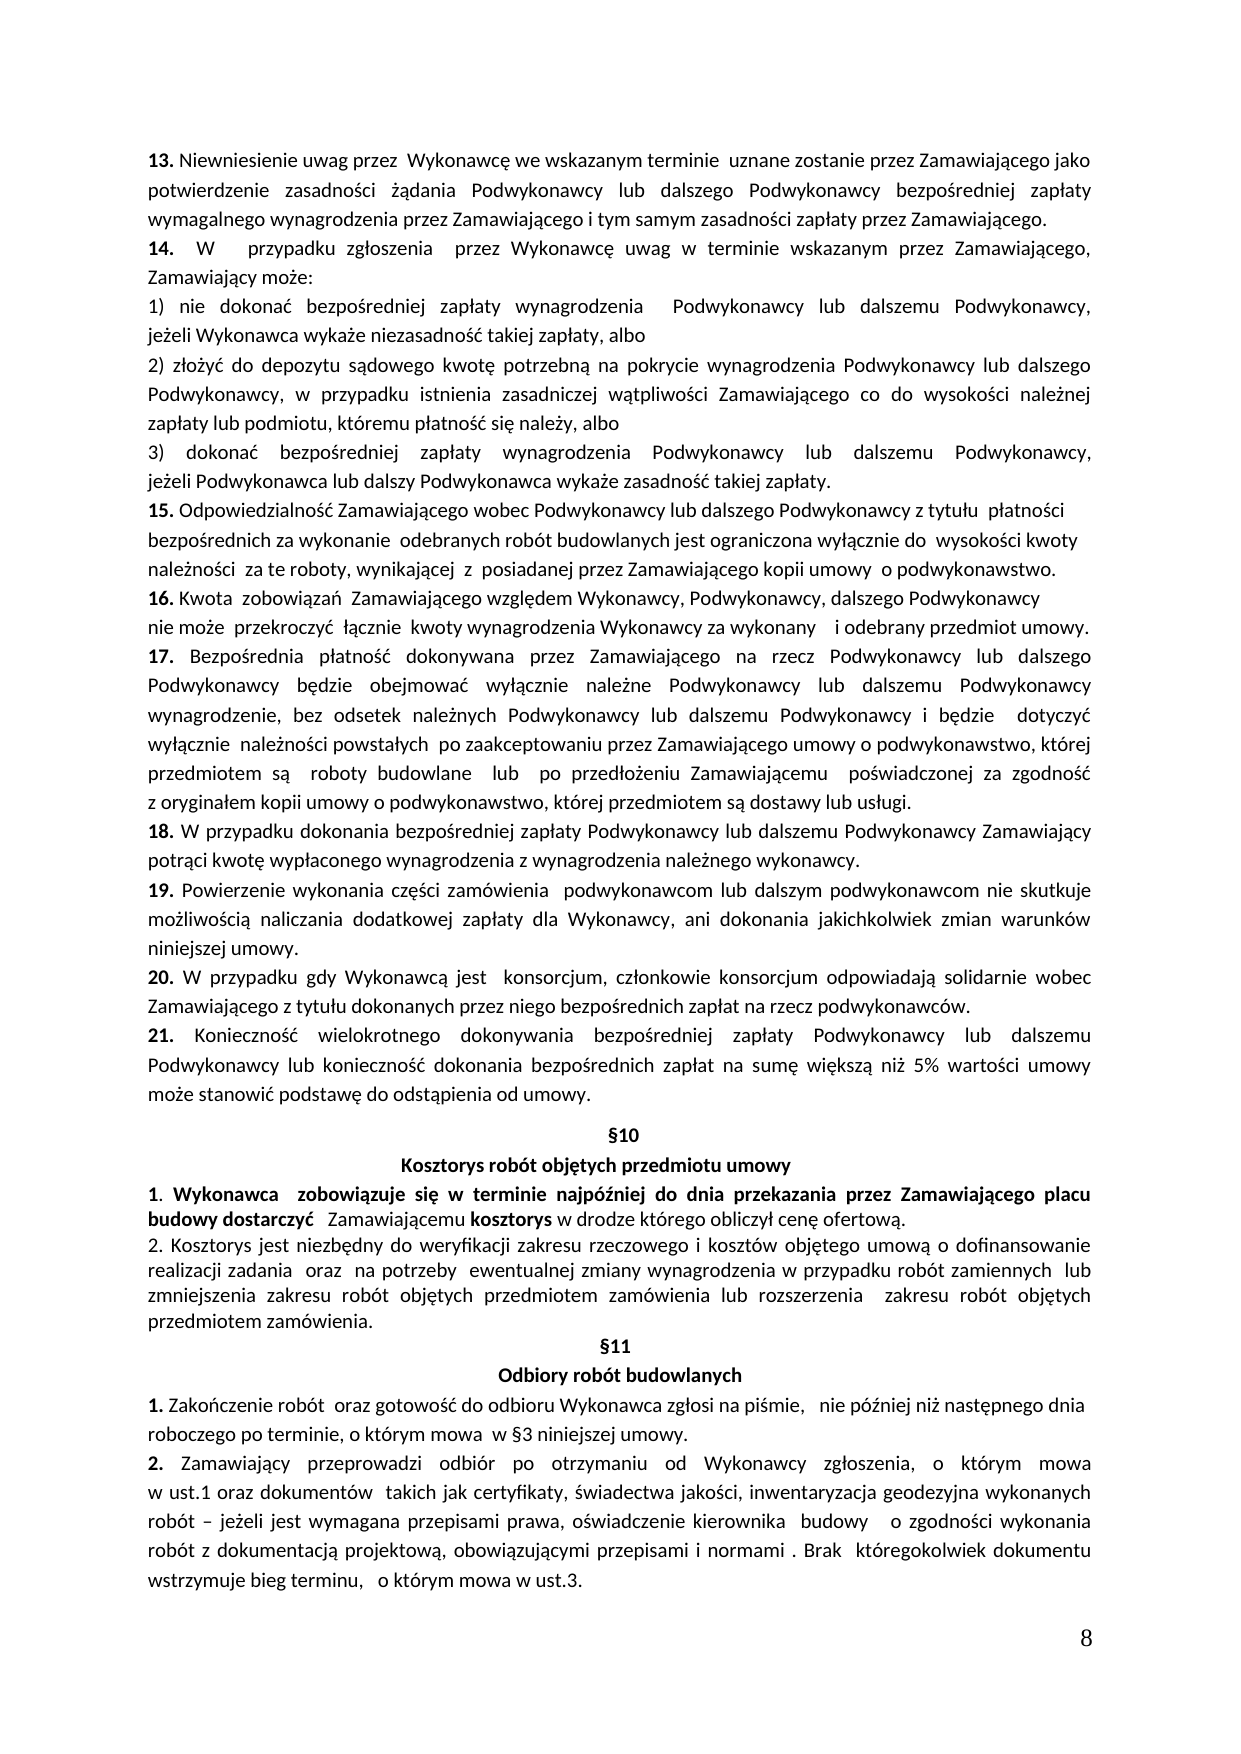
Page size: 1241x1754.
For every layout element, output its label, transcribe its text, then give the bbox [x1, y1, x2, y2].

text 14. W przypadku zgłoszenia przez Wykonawcę uwag w terminie wskazanym przez Zamawiającego, Zamawiający może: [148, 235, 1093, 290]
text 13. Niewniesienie uwag przez Wykonawcę we wskazanym terminie uznane zostanie przez Zamawiającego jako potwierdzenie zasadności żądania Podwykonawcy lub dalszego Podwykonawcy bezpośredniej zapłaty wymagalnego wynagrodzenia przez Zamawiającego i tym samym zasadności zapłaty przez Zamawiającego. [148, 148, 1093, 231]
list 1. Wykonawca zobowiązuje się w terminie najpóźniej do dnia przekazania przez Zamawiającego placu budowy dostarczyć Zamawiającemu kosztorys w drodze którego obliczył cenę ofertową. [148, 1181, 1093, 1232]
text 3) dokonać bezpośredniej zapłaty wynagrodzenia Podwykonawcy lub dalszemu Podwykonawcy, jeżeli Podwykonawca lub dalszy Podwykonawca wykaże zasadność takiej zapłaty. [148, 439, 1093, 494]
text 1) nie dokonać bezpośredniej zapłaty wynagrodzenia Podwykonawcy lub dalszemu Podwykonawcy, jeżeli Wykonawca wykaże niezasadność takiej zapłaty, albo [148, 293, 1093, 348]
text 21. Konieczność wielokrotnego dokonywania bezpośredniej zapłaty Podwykonawcy lub dalszemu Podwykonawcy lub konieczność dokonania bezpośrednich zapłat na sumę większą niż 5% wartości umowy może stanowić podstawę do odstąpienia od umowy. [148, 1023, 1093, 1106]
list 1. Zakończenie robót oraz gotowość do odbioru Wykonawca zgłosi na piśmie, nie później niż następnego dnia roboczego po terminie, o którym mowa w §3 niniejszej umowy. [148, 1392, 1093, 1446]
text Kosztorys robót objętych przedmiotu umowy [148, 1152, 1093, 1177]
text Odbiory robót budowlanych [148, 1363, 1093, 1388]
text 19. Powierzenie wykonania części zamówienia podwykonawcom lub dalszym podwykonawcom nie skutkuje możliwością naliczania dodatkowej zapłaty dla Wykonawcy, ani dokonania jakichkolwiek zmian warunków niniejszej umowy. [148, 877, 1093, 961]
text 18. W przypadku dokonania bezpośredniej zapłaty Podwykonawcy lub dalszemu Podwykonawcy Zamawiający potrąci kwotę wypłaconego wynagrodzenia z wynagrodzenia należnego wykonawcy. [148, 818, 1093, 873]
text 2. Zamawiający przeprowadzi odbiór po otrzymaniu od Wykonawcy zgłoszenia, o którym mowa w ust.1 oraz dokumentów takich jak certyfikaty, świadectwa jakości, inwentaryzacja geodezyjna wykonanych robót – jeżeli jest wymagana przepisami prawa, oświadczenie kierownika budowy o zgodności wykonania robót z dokumentacją projektową, obowiązującymi przepisami i normami . Brak któregokolwiek dokumentu wstrzymuje bieg terminu, o którym mowa w ust.3. [148, 1450, 1093, 1592]
list 2. Kosztorys jest niezbędny do weryfikacji zakresu rzeczowego i kosztów objętego umową o dofinansowanie realizacji zadania oraz na potrzeby ewentualnej zmiany wynagrodzenia w przypadku robót zamiennych lub zmniejszenia zakresu robót objętych przedmiotem zamówienia lub rozszerzenia zakresu robót objętych przedmiotem zamówienia. [148, 1232, 1093, 1333]
text 20. W przypadku gdy Wykonawcą jest konsorcjum, członkowie konsorcjum odpowiadają solidarnie wobec Zamawiającego z tytułu dokonanych przez niego bezpośrednich zapłat na rzecz podwykonawców. [148, 964, 1093, 1019]
text 2) złożyć do depozytu sądowego kwotę potrzebną na pokrycie wynagrodzenia Podwykonawcy lub dalszego Podwykonawcy, w przypadku istnienia zasadniczej wątpliwości Zamawiającego co do wysokości należnej zapłaty lub podmiotu, któremu płatność się należy, albo [148, 352, 1093, 436]
text 15. Odpowiedzialność Zamawiającego wobec Podwykonawcy lub dalszego Podwykonawcy z tytułu płatności bezpośrednich za wykonanie odebranych robót budowlanych jest ograniczona wyłącznie do wysokości kwoty należności za te roboty, wynikającej z posiadanej przez Zamawiającego kopii umowy o podwykonawstwo. 16. Kwota zobowiązań Zamawiającego względem Wykonawcy, Podwykonawcy, dalszego Podwykonawcy nie może przekroczyć łącznie kwoty wynagrodzenia Wykonawcy za wykonany i odebrany przedmiot umowy. [148, 498, 1093, 640]
text 17. Bezpośrednia płatność dokonywana przez Zamawiającego na rzecz Podwykonawcy lub dalszego Podwykonawcy będzie obejmować wyłącznie należne Podwykonawcy lub dalszemu Podwykonawcy wynagrodzenie, bez odsetek należnych Podwykonawcy lub dalszemu Podwykonawcy i będzie dotyczyć wyłącznie należności powstałych po zaakceptowaniu przez Zamawiającego umowy o podwykonawstwo, której przedmiotem są roboty budowlane lub po przedłożeniu Zamawiającemu poświadczonej za zgodność z oryginałem kopii umowy o podwykonawstwo, której przedmiotem są dostawy lub usługi. [148, 643, 1093, 815]
text §11 [148, 1333, 1093, 1359]
list §10 [148, 1123, 1093, 1148]
